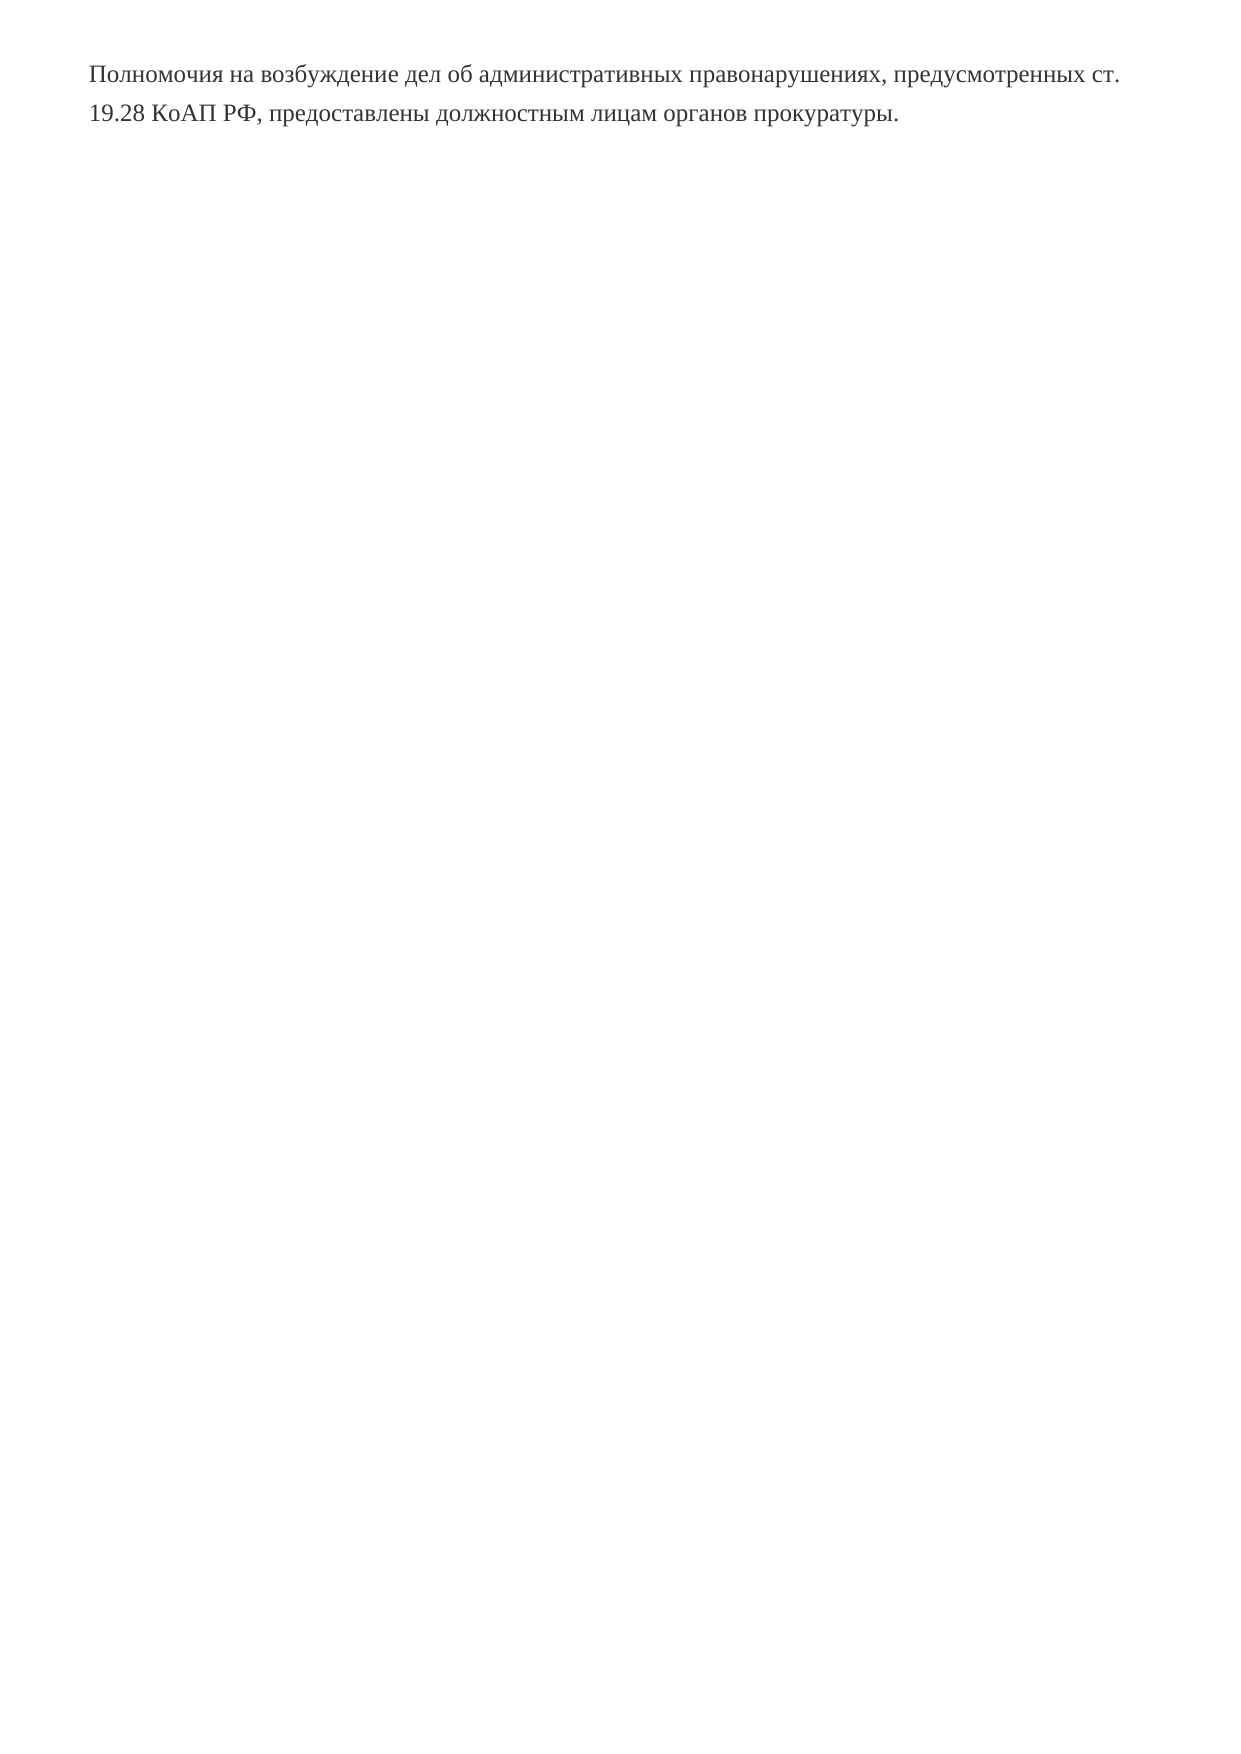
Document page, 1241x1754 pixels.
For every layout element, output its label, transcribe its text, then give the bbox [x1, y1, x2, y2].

text Полномочия на возбуждение дел об административных правонарушениях, предусмотренных ст. 19.28 КоАП РФ, предоставлены должностным лицам органов прокуратуры. [89, 59, 1181, 127]
